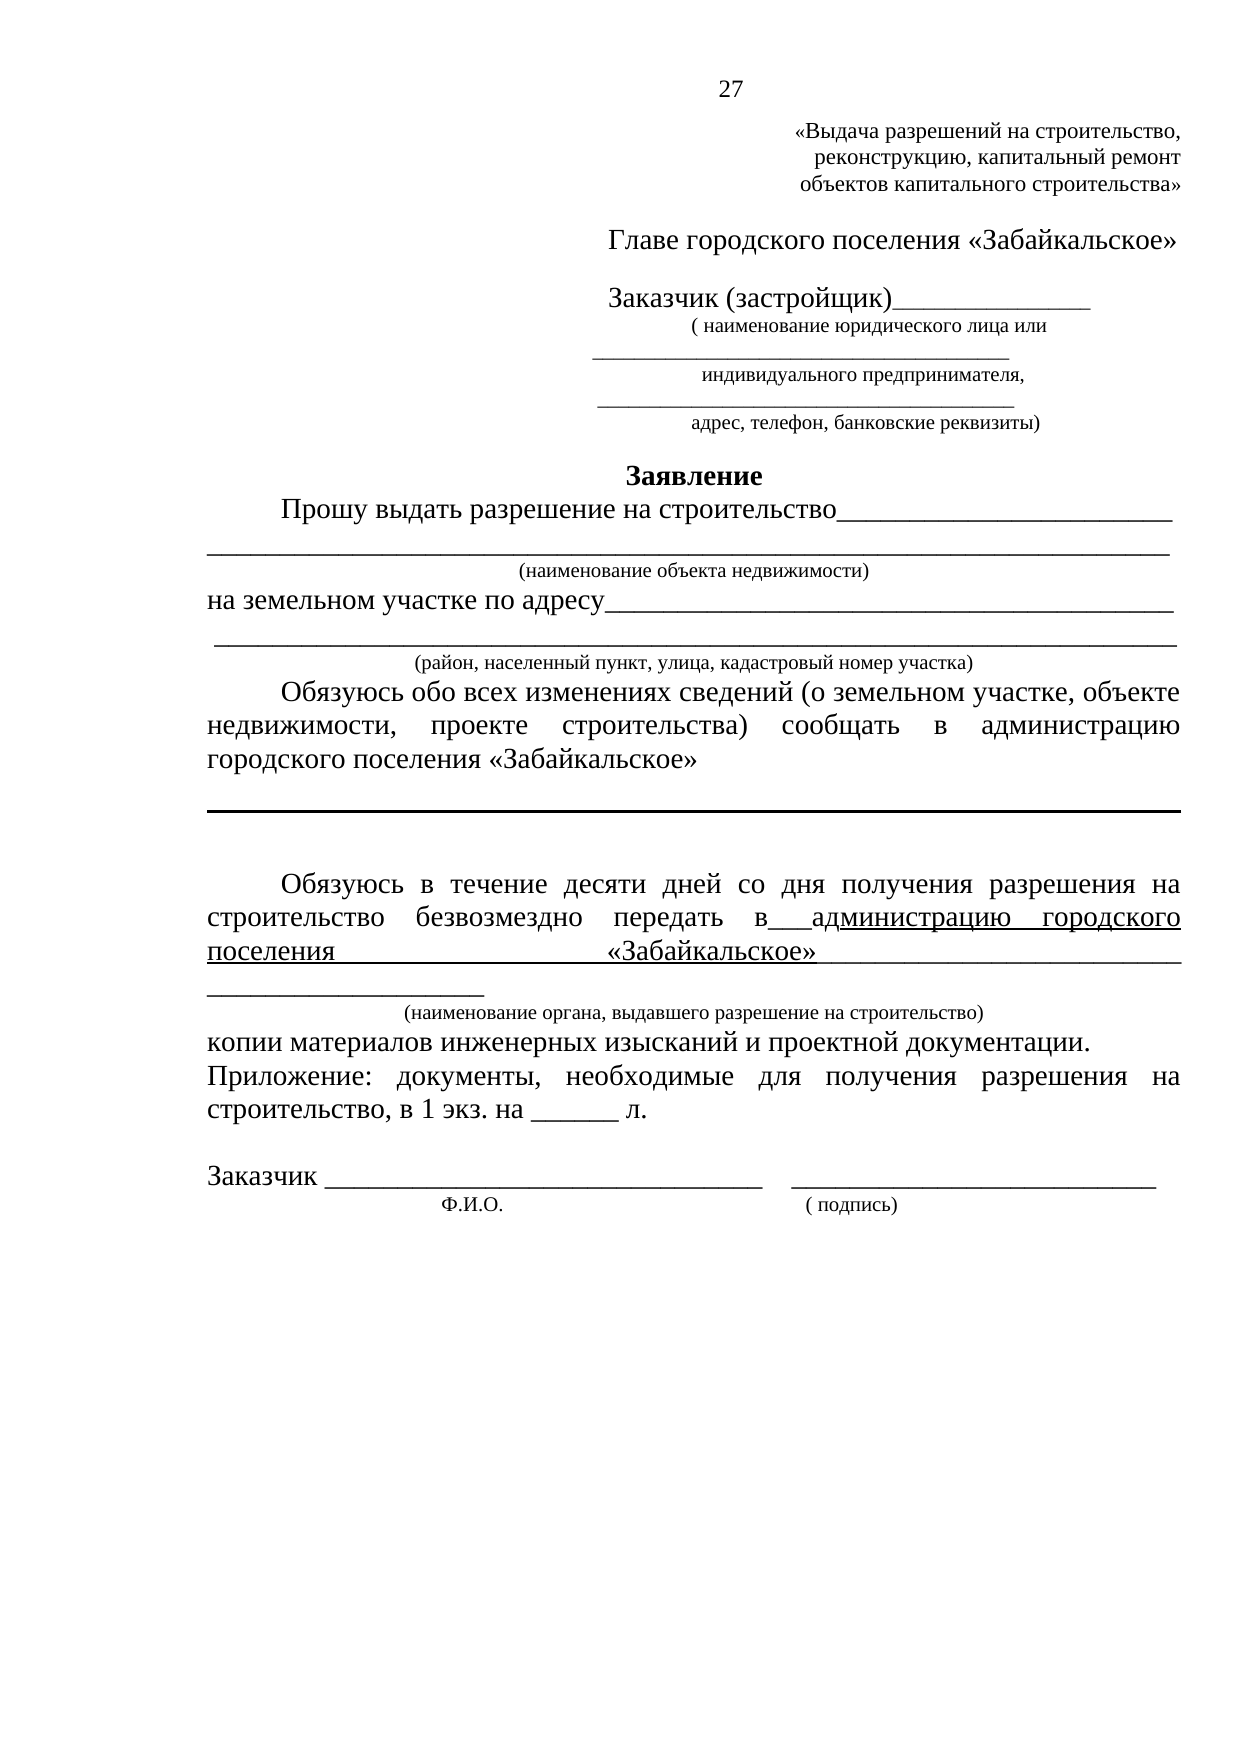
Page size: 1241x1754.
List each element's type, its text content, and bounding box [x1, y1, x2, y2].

text объектов капитального строительства» [207, 169, 1181, 196]
text __________________________________________________________________ [207, 525, 1181, 558]
text Обязуюсь в течение десяти дней со дня получения разрешения на строительство безвозмездно передать в___администрацию городского поселения «Забайкальское»_________________________ ___________________ [207, 866, 1181, 962]
text Обязуюсь обо всех изменениях сведений (о земельном участке, объекте недвижимости, проекте строительства) сообщать в администрацию городского поселения «Забайкальское» [207, 674, 1181, 774]
text Прошу выдать разрешение на строительство_______________________ [207, 491, 1181, 525]
text Приложение: документы, необходимые для получения разрешения на строительство, в 1 экз. на ______ л. [207, 1058, 1181, 1125]
text (район, населенный пункт, улица, кадастровый номер участка) [207, 649, 1181, 674]
text на земельном участке по адресу_______________________________________ [207, 582, 1181, 616]
text Главе городского поселения «Забайкальское» [207, 222, 1181, 256]
text __________________________________________________________________ [207, 616, 1181, 649]
text ________________________________________ [207, 386, 1181, 410]
text (наименование объекта недвижимости) [207, 558, 1181, 582]
text Заявление [207, 458, 1181, 491]
text копии материалов инженерных изысканий и проектной документации. [207, 1024, 1181, 1058]
text ( наименование юридического лица или [207, 313, 1181, 337]
text Заказчик ______________________________ _________________________ [207, 1158, 1181, 1192]
text «Выдача разрешений на строительство, [207, 117, 1181, 143]
text ________________________________________ [207, 337, 1181, 362]
text Ф.И.О. ( подпись) [207, 1192, 1181, 1216]
text индивидуального предпринимателя, [207, 362, 1181, 386]
text Обязуюсь в течение десяти дней со дня получения разрешения на строительство безвозмездно передать в___администрацию городского поселения «Забайкальское»_________________________ ___________________ [207, 964, 1181, 1000]
text адрес, телефон, банковские реквизиты) [207, 410, 1181, 434]
text реконструкцию, капитальный ремонт [207, 143, 1181, 169]
text (наименование органа, выдавшего разрешение на строительство) [207, 1000, 1181, 1024]
text Заказчик (застройщик)___________________ [207, 280, 1181, 313]
